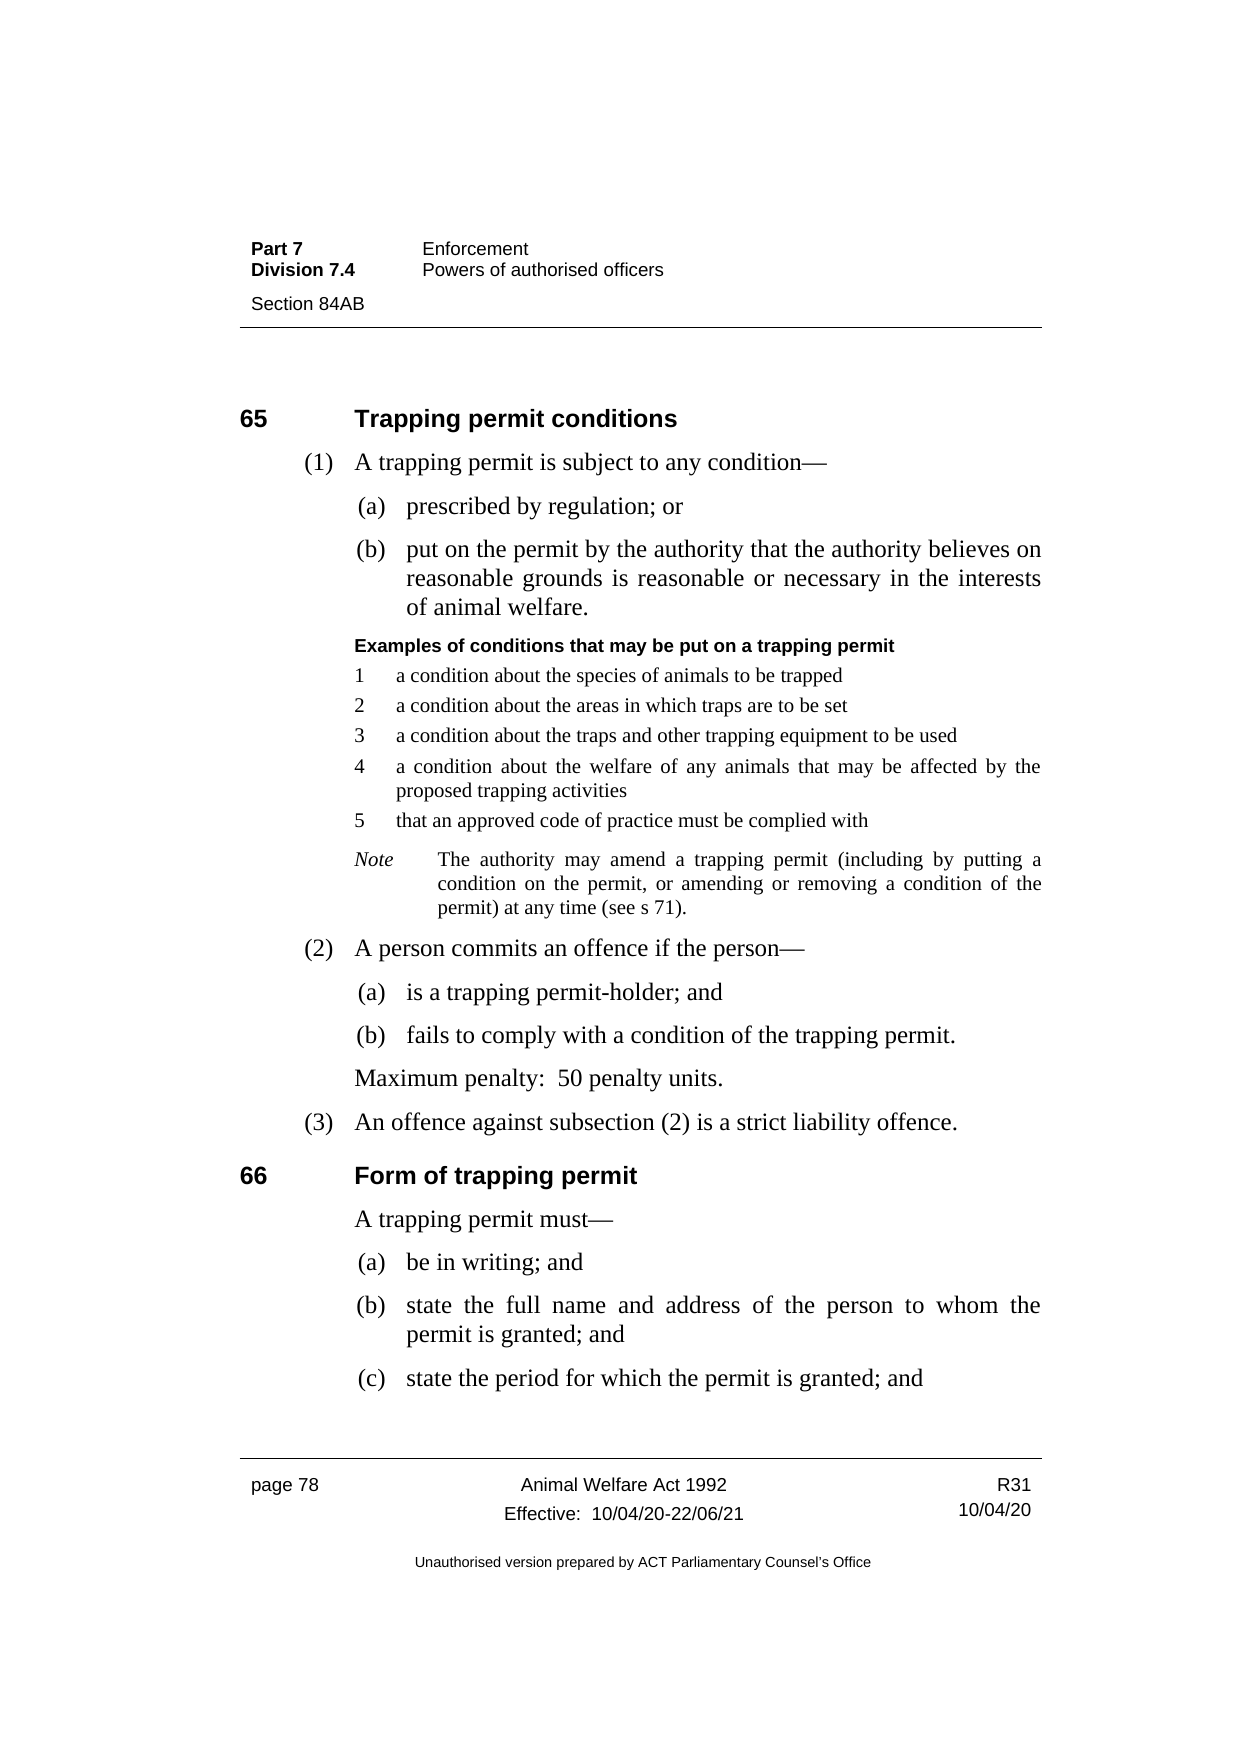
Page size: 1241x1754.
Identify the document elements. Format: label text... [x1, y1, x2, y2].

text 5 that an approved code of practice must be complied with [354, 808, 1042, 832]
text (2) A person commits an offence if the person— [239, 933, 1042, 962]
text 2 a condition about the areas in which traps are to be set [354, 693, 1042, 717]
text Maximum penalty: 50 penalty units. [354, 1063, 1042, 1092]
text (a) prescribed by regulation; or [239, 491, 1042, 519]
text (c) state the period for which the permit is granted; and [239, 1363, 1042, 1391]
text 3 a condition about the traps and other trapping equipment to be used [354, 723, 1042, 747]
text 65 Trapping permit conditions [239, 404, 1042, 433]
text 4 a condition about the welfare of any animals that may be affected by the proposed trapping activities [354, 754, 1042, 802]
text Note The authority may amend a trapping permit (including by putting a condition on the permit, or amending or removing a condition of the permit) at any time (see s 71). [354, 847, 1042, 919]
text (1) A trapping permit is subject to any condition— [239, 447, 1042, 476]
text (a) be in writing; and [239, 1247, 1042, 1276]
text Examples of conditions that may be put on a trapping permit [354, 635, 1042, 657]
text (b) state the full name and address of the person to whom the permit is granted; and [239, 1291, 1042, 1348]
text A trapping permit must— [354, 1204, 1042, 1233]
text (3) An offence against subsection (2) is a strict liability offence. [239, 1107, 1042, 1136]
text (a) is a trapping permit-holder; and [239, 977, 1042, 1006]
text (b) put on the permit by the authority that the authority believes on reasonable grounds is reasonable or necessary in the interests of animal welfare. [239, 534, 1042, 620]
text 66 Form of trapping permit [239, 1161, 1042, 1189]
text (b) fails to comply with a condition of the trapping permit. [239, 1020, 1042, 1049]
text 1 a condition about the species of animals to be trapped [354, 663, 1042, 687]
